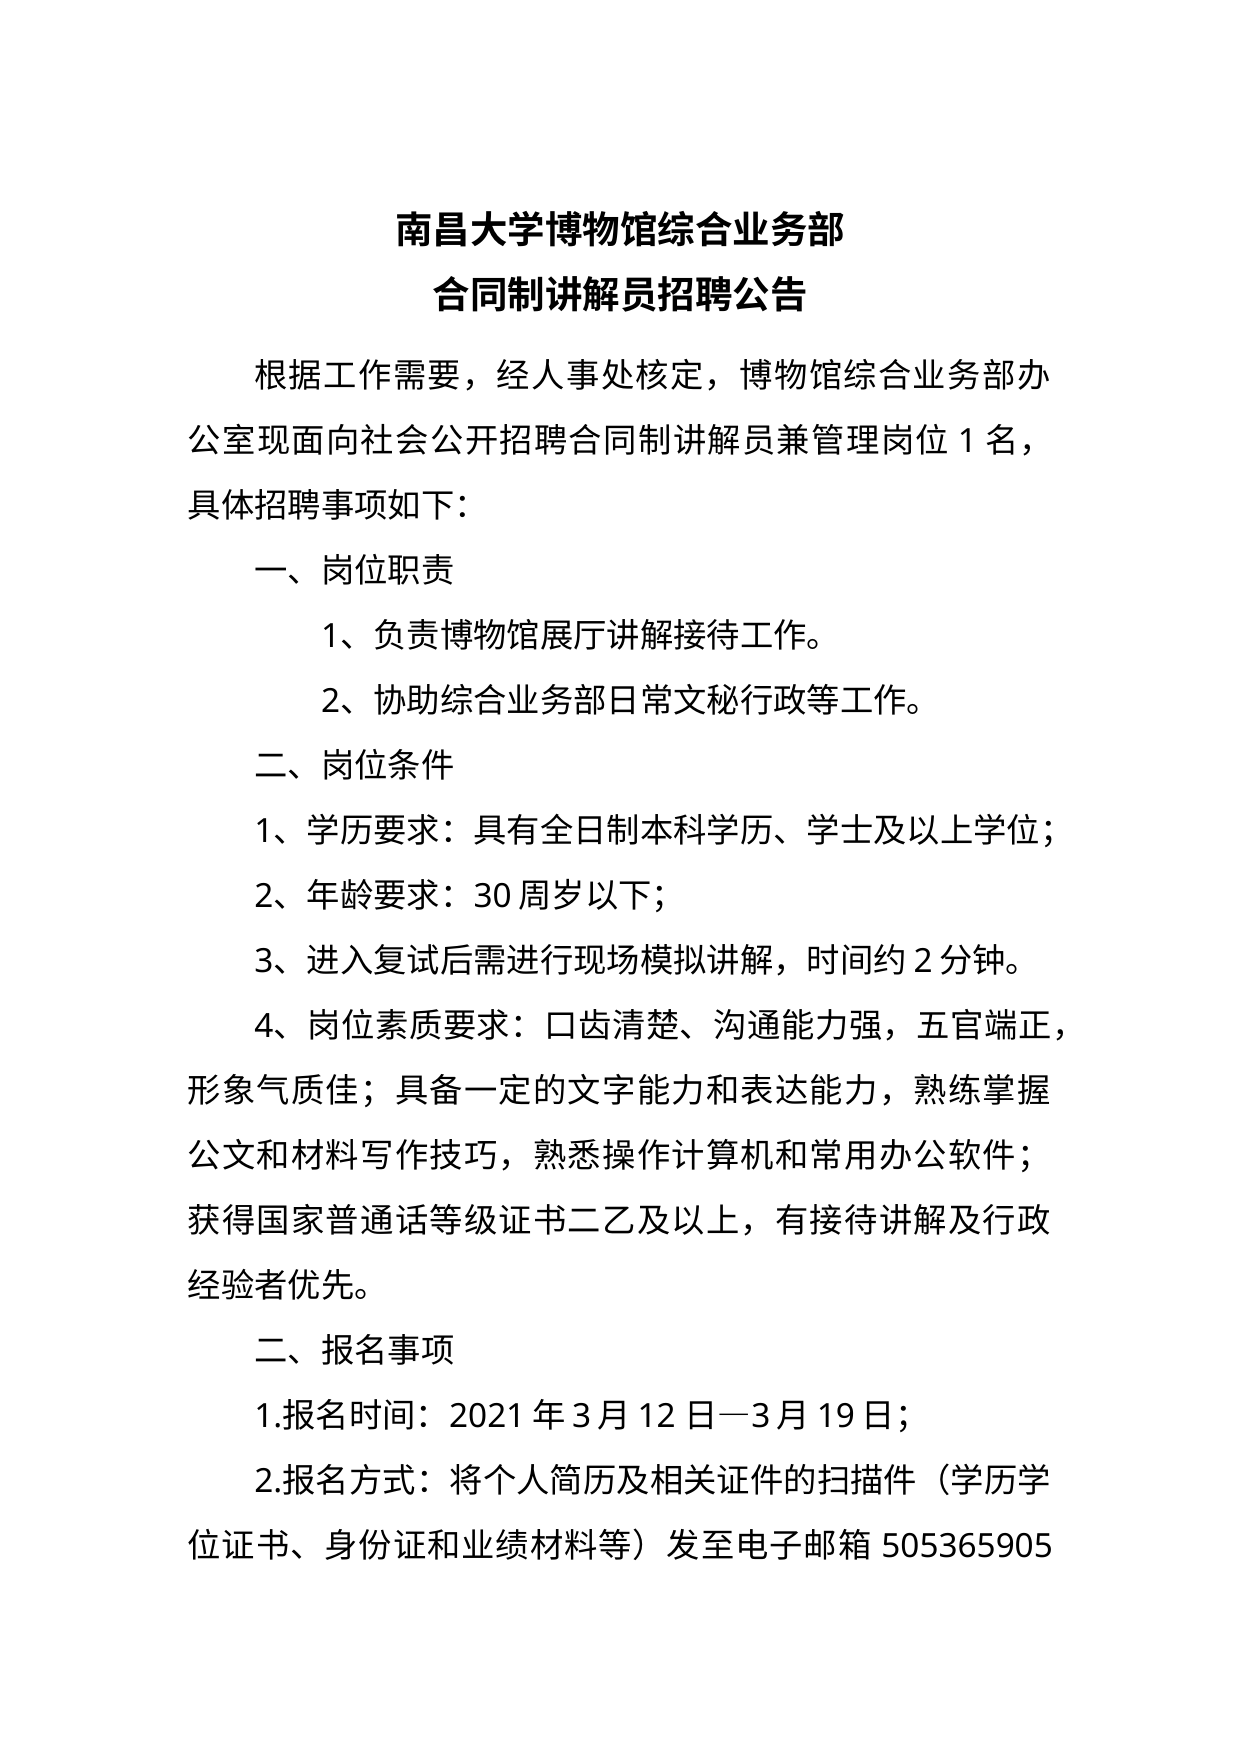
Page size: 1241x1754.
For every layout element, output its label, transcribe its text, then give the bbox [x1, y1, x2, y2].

text 1.报名时间：2021年3月12 日—3月19日； [187, 1381, 1053, 1446]
text 二、报名事项 [187, 1316, 1053, 1381]
text 1、学历要求：具有全日制本科学历、学士及以上学位； [187, 796, 1053, 861]
text 合同制讲解员招聘公告 [187, 259, 1053, 324]
list 负责博物馆展厅讲解接待工作。 [321, 601, 1053, 666]
text 4、岗位素质要求：口齿清楚、沟通能力强，五官端正，形象气质佳；具备一定的文字能力和表达能力，熟练掌握公文和材料写作技巧，熟悉操作计算机和常用办公软件；获得国家普通话等级证书二乙及以上，有接待讲解及行政经验者优先。 [187, 991, 1053, 1316]
text 根据工作需要，经人事处核定，博物馆综合业务部办公室现面向社会公开招聘合同制讲解员兼管理岗位1名，具体招聘事项如下： [187, 341, 1053, 536]
list 协助综合业务部日常文秘行政等工作。 [321, 666, 1053, 731]
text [187, 1446, 1053, 1576]
list 岗位职责 [187, 536, 1053, 601]
text 2、年龄要求：30周岁以下； [187, 861, 1053, 926]
text 3、进入复试后需进行现场模拟讲解，时间约2分钟。 [187, 926, 1053, 991]
text 南昌大学博物馆综合业务部 [187, 194, 1053, 259]
text 二、岗位条件 [187, 731, 1053, 796]
